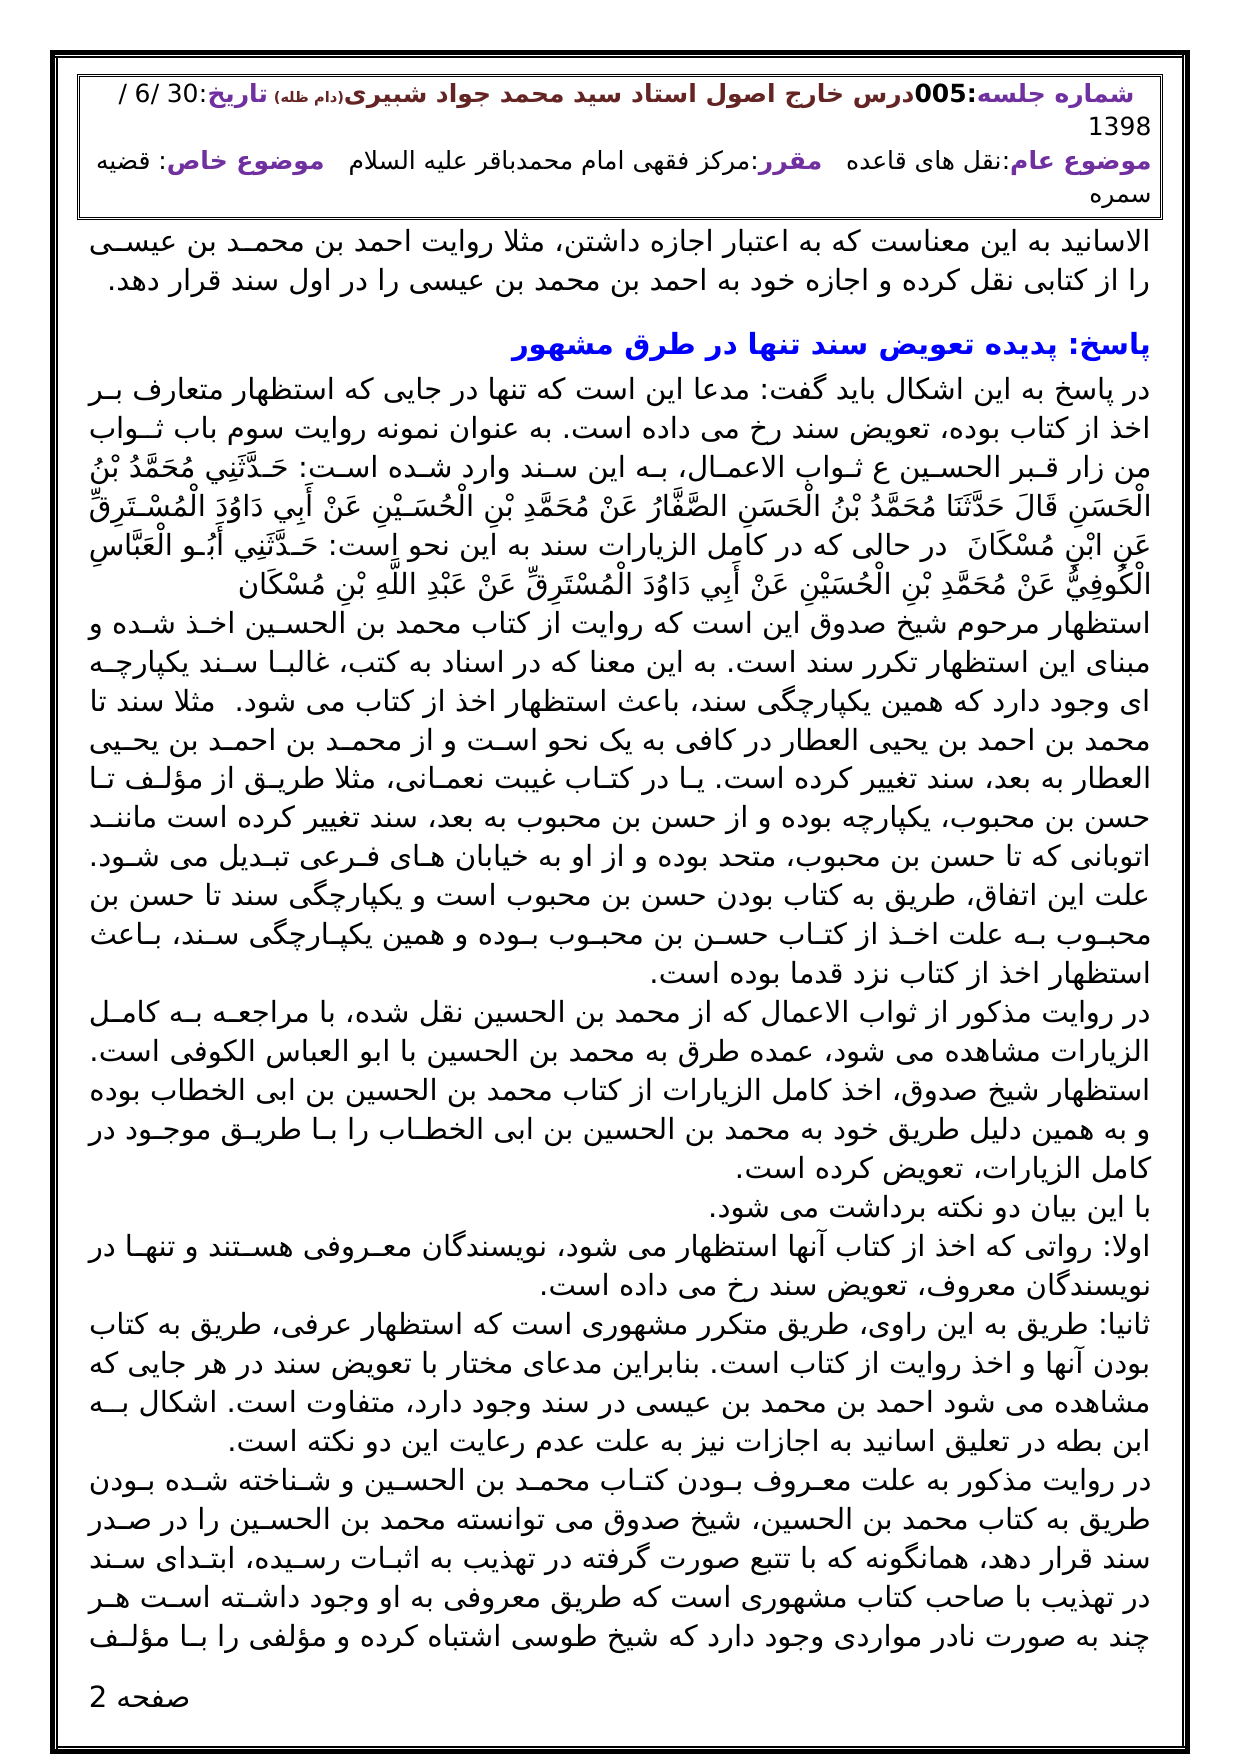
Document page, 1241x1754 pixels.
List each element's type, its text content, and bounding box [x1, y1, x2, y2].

text در روایت مذکور از ثواب الاعمال که از محمد بن الحسین نقل شده، با مراجعه به کامل الزیارات مشاهده می شود، عمده طرق به محمد بن الحسین با ابو العباس الکوفی است. استظهار شیخ صدوق، اخذ کامل الزیارات از کتاب محمد بن الحسین بن ابی الخطاب بوده و به همین دلیل طریق خود به محمد بن الحسین بن ابی الخطاب را با طریق موجود در کامل الزیارات، تعویض کرده است. [89, 996, 1152, 1185]
text اولا: رواتی که اخذ از کتاب آنها استظهار می شود، نویسندگان معروفی هستند و تنها در نویسندگان معروف، تعویض سند رخ می داده است. [89, 1229, 1152, 1302]
text در پاسخ به این اشکال باید گفت: مدعا این است که تنها در جایی که استظهار متعارف بر اخذ از کتاب بوده، تعویض سند رخ می داده است. به عنوان نمونه روایت سوم باب ثواب من زار قبر الحسین ع ثواب الاعمال، به این سند وارد شده است: حَدَّثَنِي مُحَمَّدُ بْنُ الْحَسَنِ قَالَ حَدَّثَنَا مُحَمَّدُ بْنُ الْحَسَنِ الصَّفَّارُ عَنْ مُحَمَّدِ بْنِ الْحُسَيْنِ عَنْ أَبِي دَاوُدَ الْمُسْتَرِقِّ عَنِ ابْنِ مُسْكَانَ ‏ در حالی که در کامل الزیارات سند به این نحو است: حَدَّثَنِي أَبُو الْعَبَّاسِ الْكُوفِيُّ عَنْ مُحَمَّدِ بْنِ الْحُسَيْنِ عَنْ أَبِي دَاوُدَ الْمُسْتَرِقِّ عَنْ عَبْدِ اللَّهِ بْنِ مُسْكَان‏ [89, 372, 1152, 601]
subtitle پاسخ: پدیده تعویض سند تنها در طرق مشهور [89, 327, 1152, 361]
text ثانیا: طریق به این راوی، طریق متکرر مشهوری است که استظهار عرفی، طریق به کتاب بودن آنها و اخذ روایت از کتاب است. بنابراین مدعای مختار با تعویض سند در هر جایی که مشاهده می شود احمد بن محمد بن عیسی در سند وجود دارد، متفاوت است. اشکال به ابن بطه در تعلیق اسانید به اجازات نیز به علت عدم رعایت این دو نکته است. [89, 1307, 1152, 1458]
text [89, 1463, 1152, 1653]
text استظهار مرحوم شیخ صدوق این است که روایت از کتاب محمد بن الحسین اخذ شده و مبنای این استظهار تکرر سند است. به این معنا که در اسناد به کتب، غالبا سند یکپارچه ای وجود دارد که همین یکپارچگی سند، باعث استظهار اخذ از کتاب می شود. مثلا سند تا محمد بن احمد بن یحیی العطار در کافی به یک نحو است و از محمد بن احمد بن یحیی العطار به بعد، سند تغییر کرده است. یا در کتاب غیبت نعمانی، مثلا طریق از مؤلف تا حسن بن محبوب، یکپارچه بوده و از حسن بن محبوب به بعد، سند تغییر کرده است مانند اتوبانی که تا حسن بن محبوب، متحد بوده و از او به خیابان های فرعی تبدیل می شود. علت این اتفاق، طریق به کتاب بودن حسن بن محبوب است و یکپارچگی سند تا حسن بن محبوب به علت اخذ از کتاب حسن بن محبوب بوده و همین یکپارچگی سند، باعث استظهار اخذ از کتاب نزد قدما بوده است. [89, 606, 1152, 991]
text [89, 224, 1152, 297]
text با این بیان دو نکته برداشت می شود. [89, 1190, 1152, 1224]
